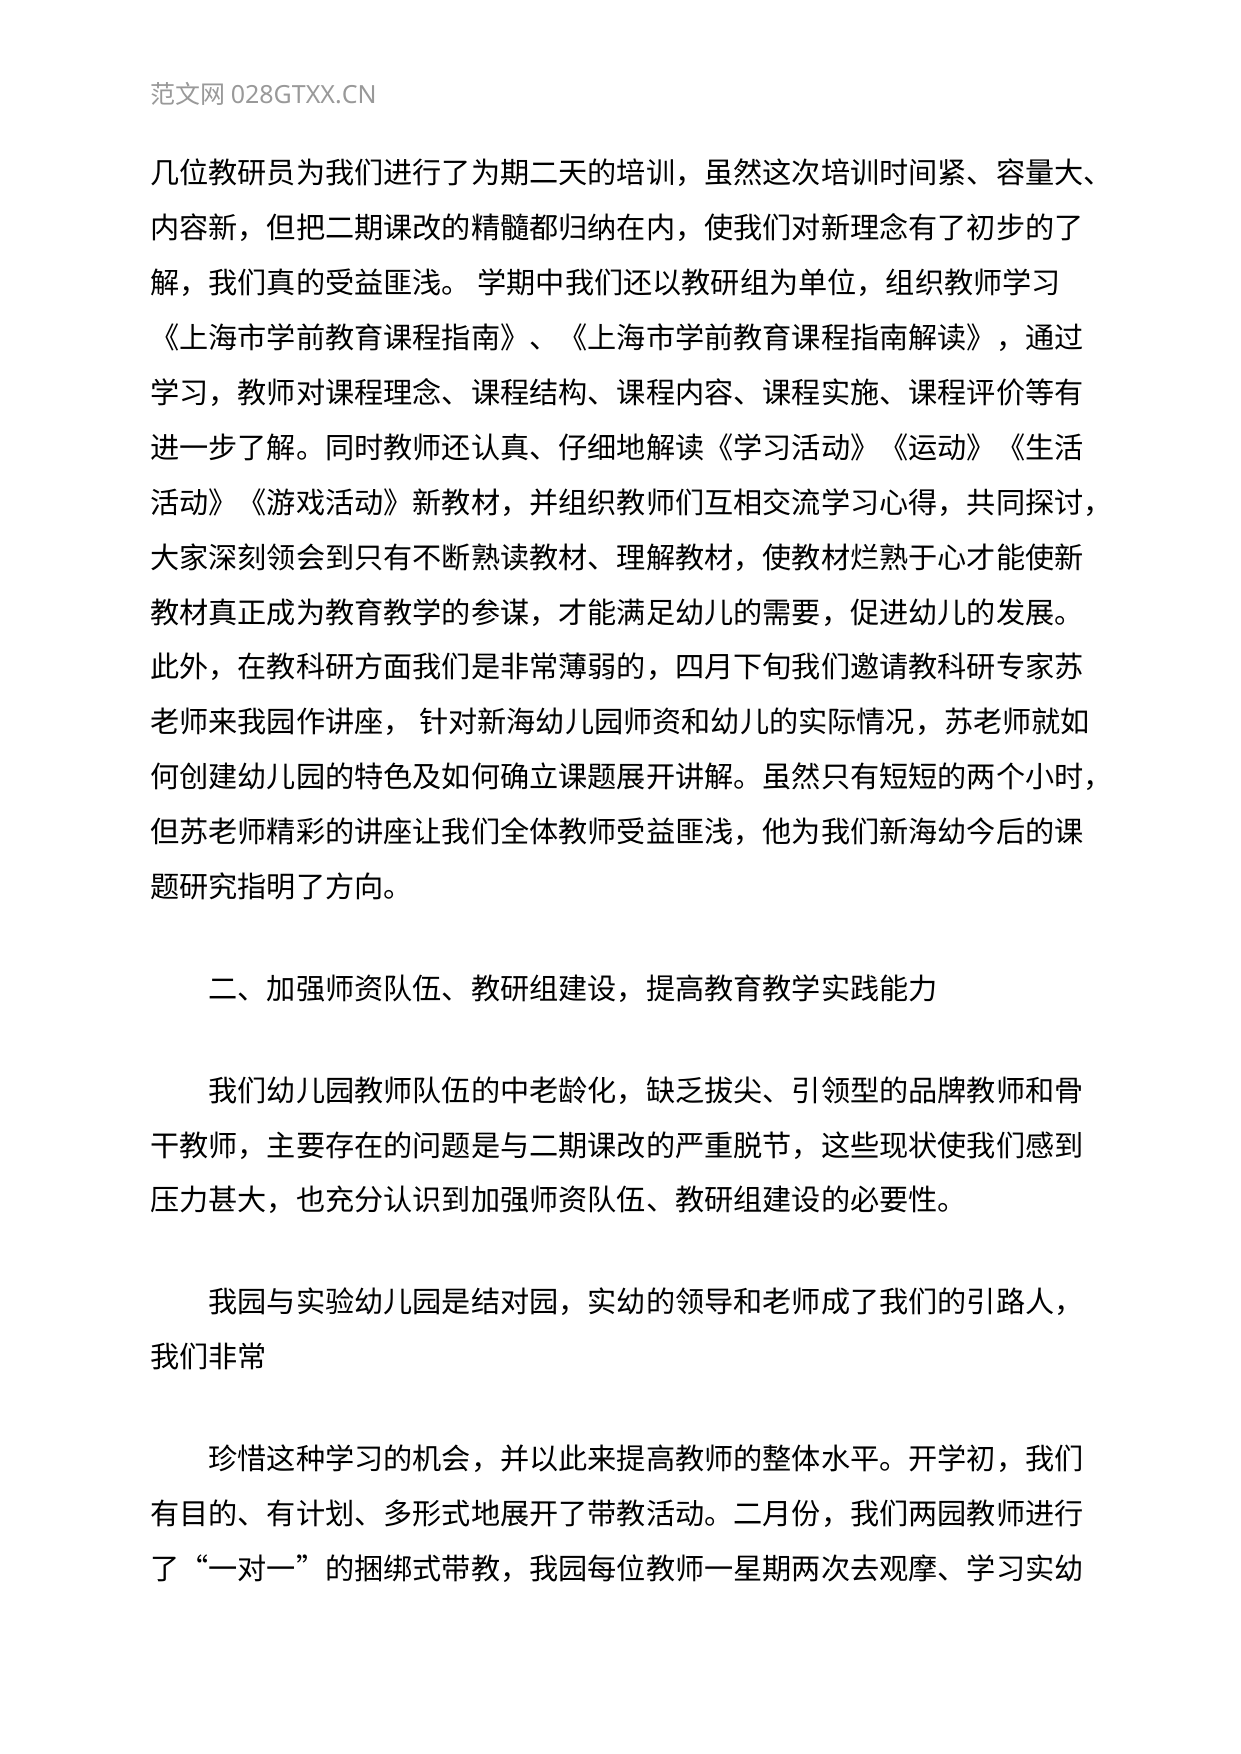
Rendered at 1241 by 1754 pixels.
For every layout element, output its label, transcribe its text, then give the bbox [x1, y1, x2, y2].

text 我们幼儿园教师队伍的中老龄化，缺乏拔尖、引领型的品牌教师和骨干教师，主要存在的问题是与二期课改的严重脱节，这些现状使我们感到压力甚大，也充分认识到加强师资队伍、教研组建设的必要性。 [150, 1067, 1090, 1219]
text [150, 1435, 1090, 1587]
text 二、加强师资队伍、教研组建设，提高教育教学实践能力 [150, 965, 1090, 1008]
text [150, 150, 1090, 906]
text 我园与实验幼儿园是结对园，实幼的领导和老师成了我们的引路人，我们非常 [150, 1279, 1090, 1376]
